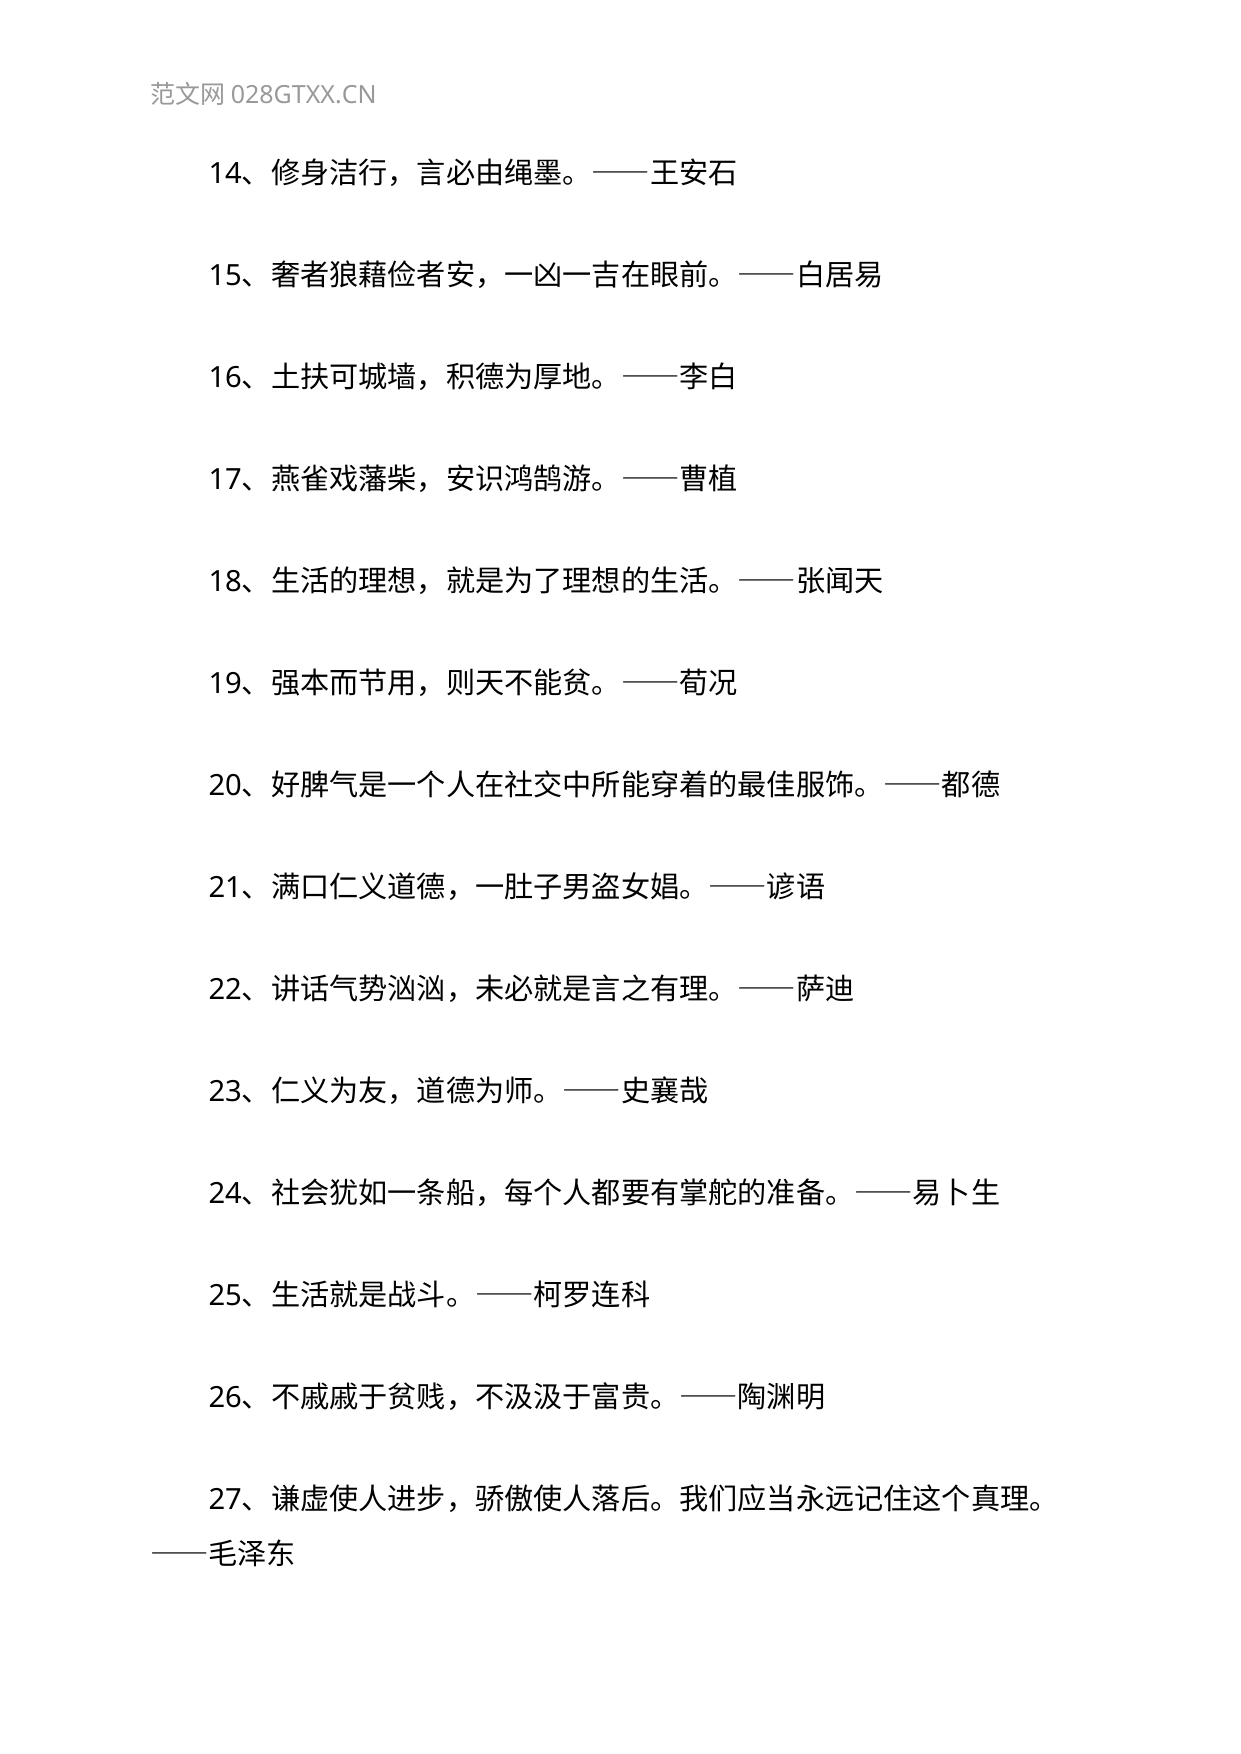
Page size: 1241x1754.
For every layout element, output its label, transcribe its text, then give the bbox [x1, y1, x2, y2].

text 14、修身洁行，言必由绳墨。——王安石 [150, 150, 1090, 192]
text 19、强本而节用，则天不能贫。——荀况 [150, 660, 1090, 702]
text 22、讲话气势汹汹，未必就是言之有理。——萨迪 [150, 966, 1090, 1008]
text 24、社会犹如一条船，每个人都要有掌舵的准备。——易卜生 [150, 1170, 1090, 1212]
text 23、仁义为友，道德为师。——史襄哉 [150, 1068, 1090, 1110]
text 16、土扶可城墙，积德为厚地。——李白 [150, 354, 1090, 396]
text 20、好脾气是一个人在社交中所能穿着的最佳服饰。——都德 [150, 762, 1090, 804]
text 26、不戚戚于贫贱，不汲汲于富贵。——陶渊明 [150, 1374, 1090, 1416]
text 17、燕雀戏藩柴，安识鸿鹄游。——曹植 [150, 456, 1090, 498]
text 21、满口仁义道德，一肚子男盗女娼。——谚语 [150, 864, 1090, 906]
text 27、谦虚使人进步，骄傲使人落后。我们应当永远记住这个真理。——毛泽东 [150, 1476, 1090, 1573]
text 25、生活就是战斗。——柯罗连科 [150, 1272, 1090, 1314]
text 18、生活的理想，就是为了理想的生活。——张闻天 [150, 558, 1090, 600]
text 15、奢者狼藉俭者安，一凶一吉在眼前。——白居易 [150, 252, 1090, 294]
